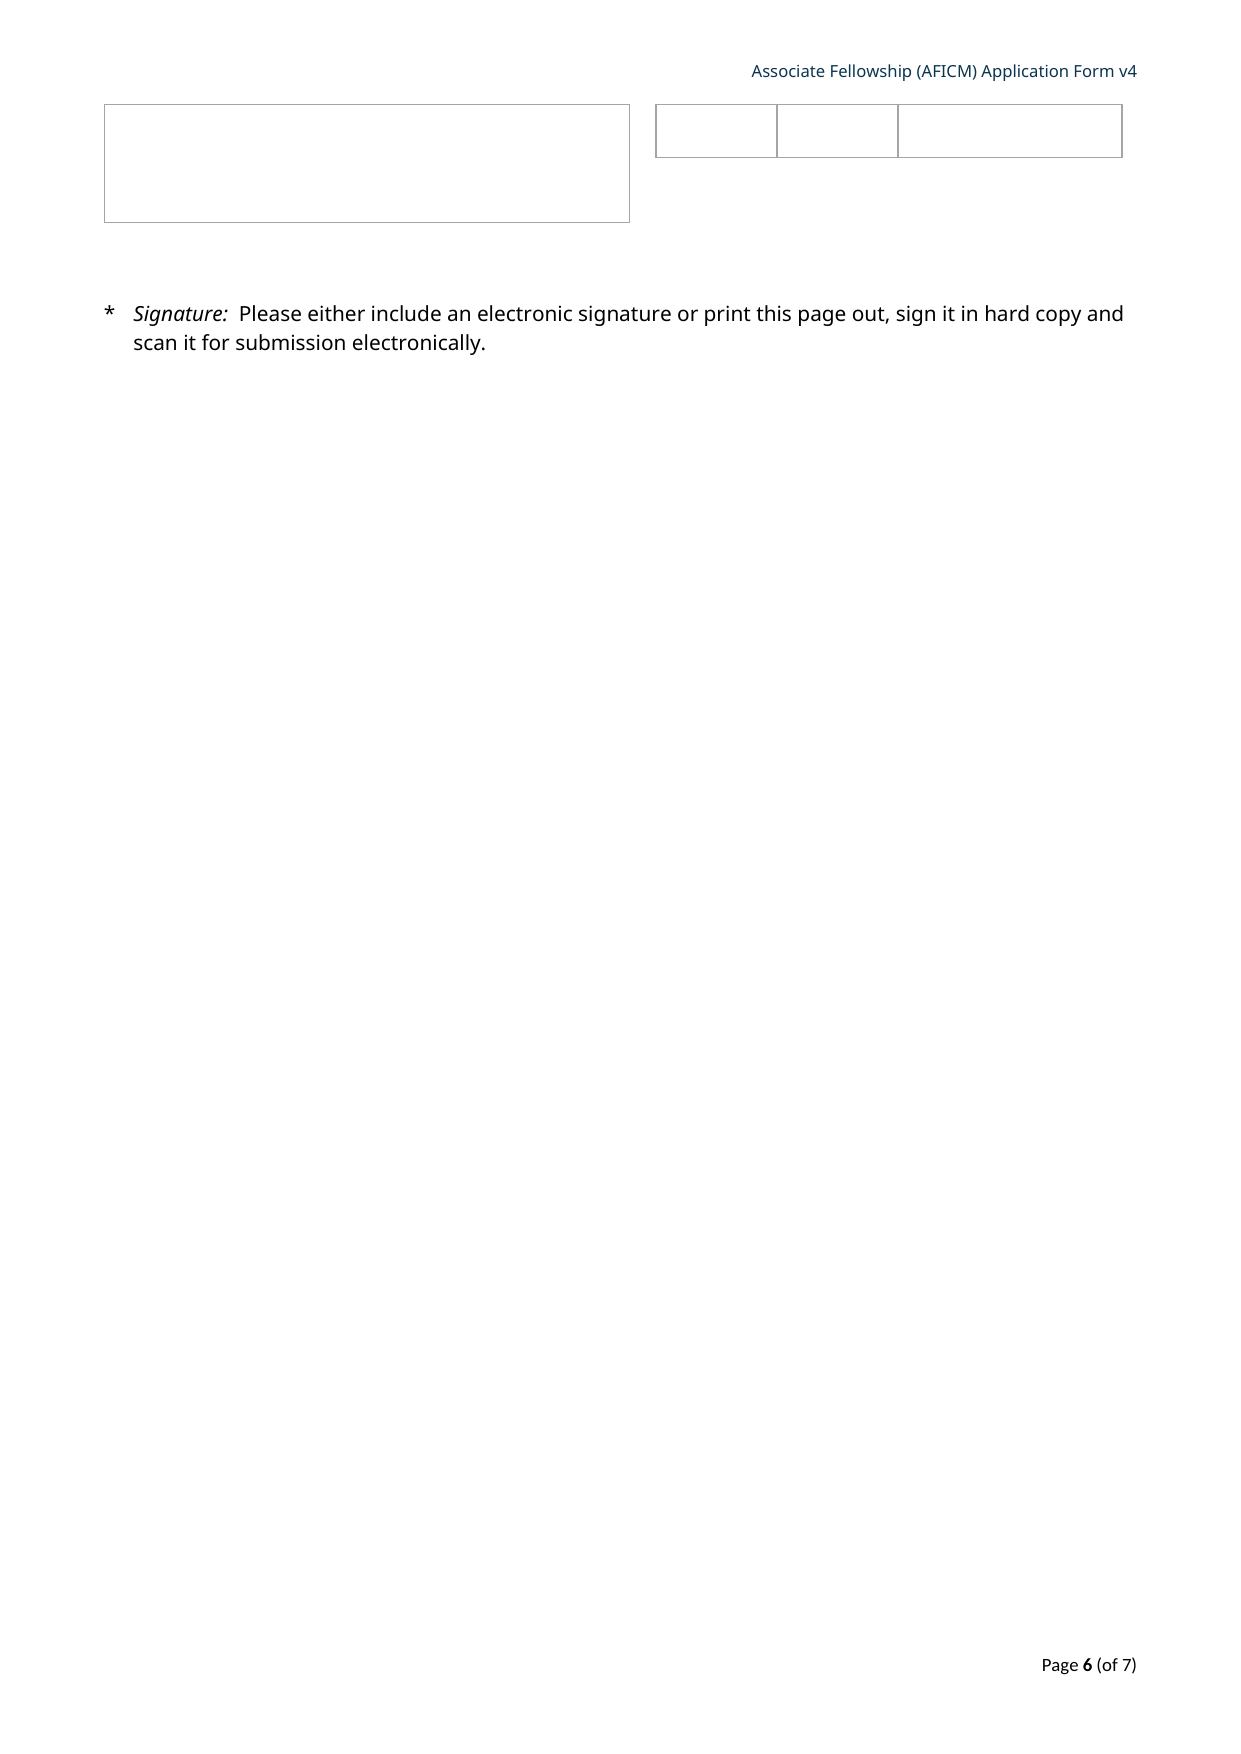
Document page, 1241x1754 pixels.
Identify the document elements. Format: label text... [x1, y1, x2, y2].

text * Signature: Please either include an electronic signature or print this page out, sign it in hard copy and scan it for submission electronically. [103, 299, 1137, 356]
